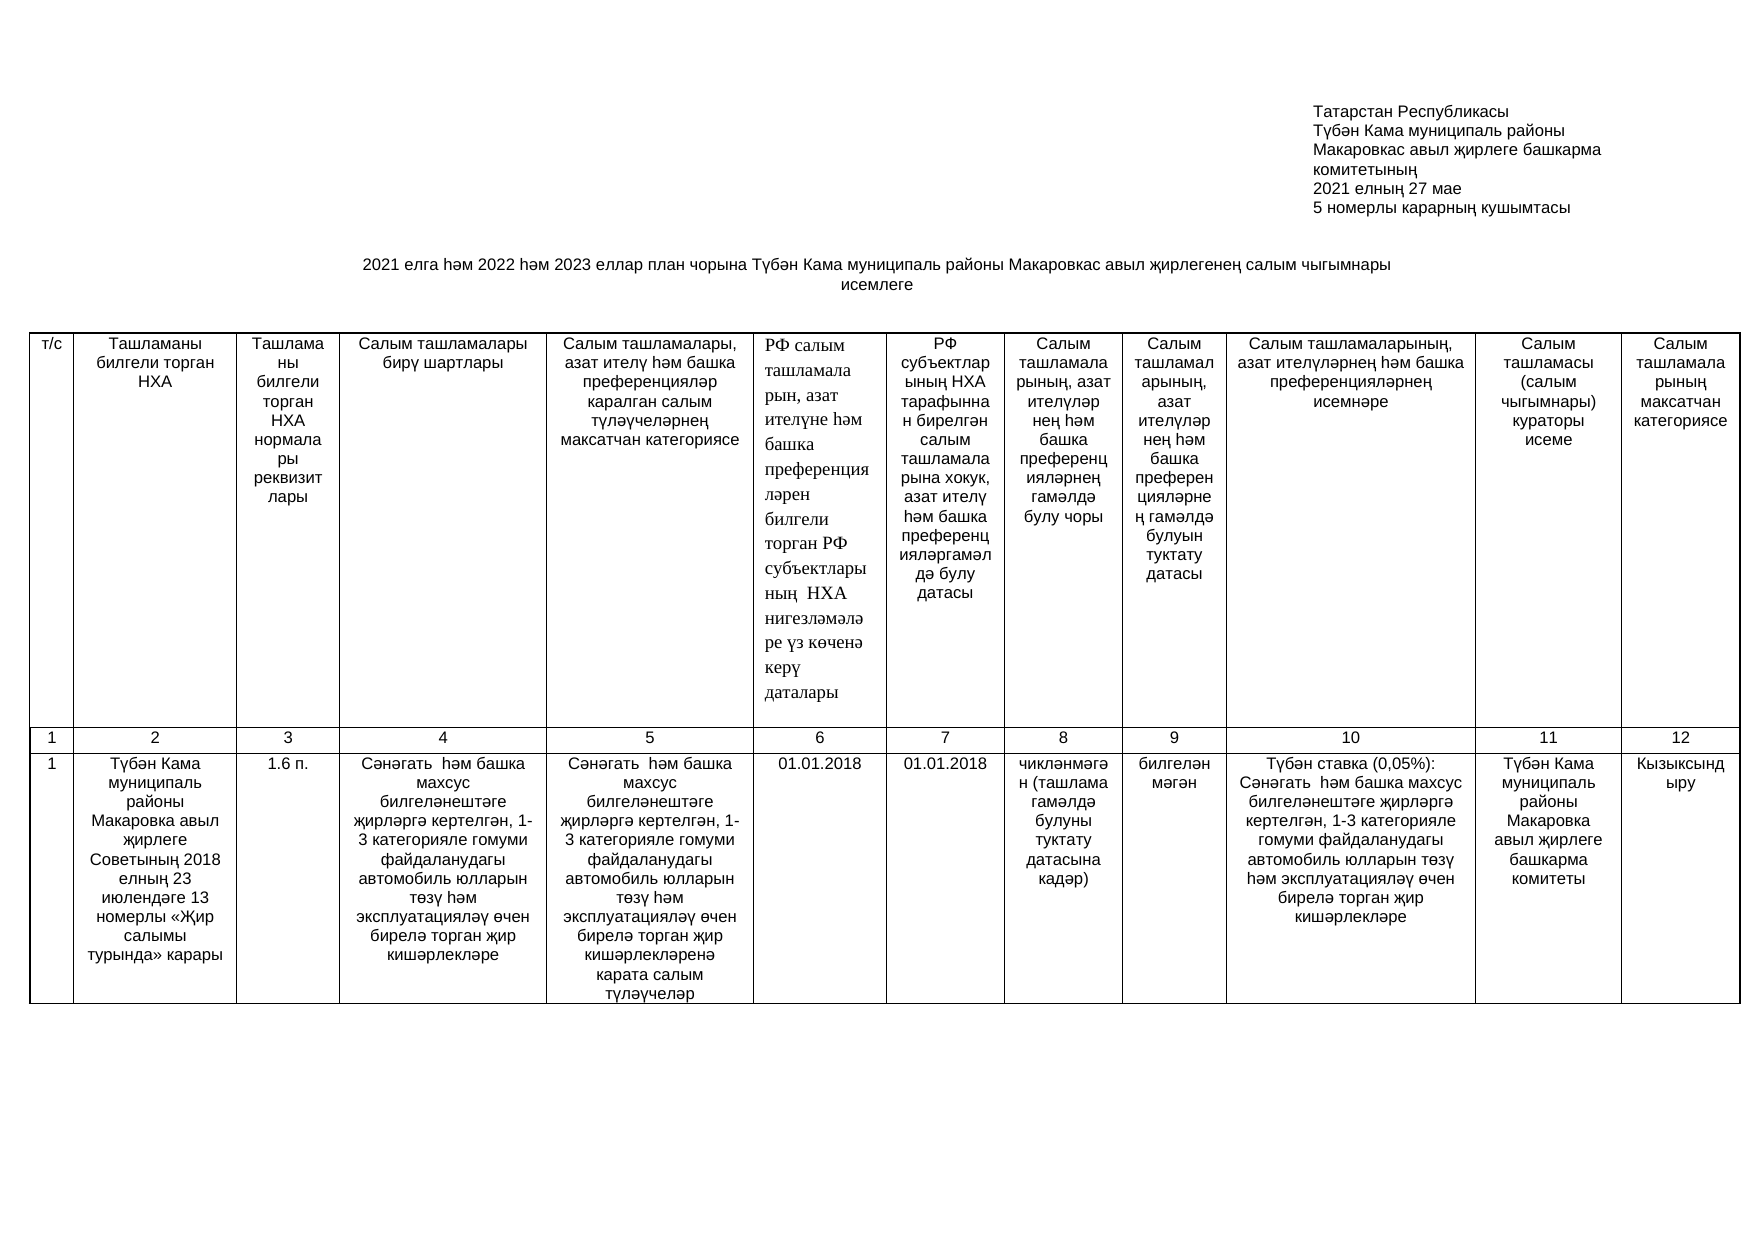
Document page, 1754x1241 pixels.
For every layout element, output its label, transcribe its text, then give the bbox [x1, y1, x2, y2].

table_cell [74, 754, 236, 1003]
table_cell 1 [31, 754, 73, 1003]
table_header Салым ташламаларының, азат ителүләрнең һәм башка преференцияләрнең исемнәре [1227, 334, 1475, 727]
table_header Салым ташламасы (салым чыгымнары) кураторы исеме [1476, 334, 1621, 727]
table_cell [1476, 754, 1621, 1003]
text Түбән Кама муниципаль районы [1313, 121, 1695, 140]
table_header т/с [30, 334, 73, 727]
table_header Ташламаны билгели торган НХА [74, 334, 236, 727]
table_header РФ салым ташламала рын, азат ителүне һәм башка преференцияләрен билгели торган РФ субъектларының НХА нигезләмәлә ре үз көченә керү даталары [754, 334, 886, 727]
table_header Салым ташламаларының максатчан категориясе [1622, 334, 1739, 727]
table_cell 3 [237, 728, 339, 752]
table_cell 1.6 п. [237, 754, 339, 1003]
table_header Салым ташламаларының, азат ителүләр нең һәм башка преферен цияләрнең гамәлдә булуын туктату датасы [1123, 334, 1226, 727]
table_cell 2 [74, 728, 236, 752]
text исемлеге [59, 274, 1695, 293]
table_cell Сәнәгать һәм башка махсус билгеләнештәге җирләргә кертелгән, 1-3 категорияле гомуми файдаланудагы автомобиль юлларын төзү һәм эксплуатацияләү өчен бирелә торган җир кишәрлекләренә карата салым түләүчеләр [547, 754, 753, 1003]
table_cell 5 [547, 728, 753, 752]
text 5 номерлы карарның кушымтасы [1313, 198, 1695, 217]
table_cell 10 [1227, 728, 1475, 752]
table_cell чикләнмәгән (ташлама гамәлдә булуны туктату датасына кадәр) [1005, 754, 1122, 1003]
table_cell 01.01.2018 [754, 754, 886, 1003]
table_header РФ субъектларының НХА тарафыннан бирелгән салым ташламаларына хокук, азат ителү һәм башка преференцияләргамәлдә булу датасы [887, 334, 1004, 727]
text Макаровкас авыл җирлеге башкарма комитетының [1313, 140, 1695, 178]
table_cell 7 [887, 728, 1004, 752]
text 2021 елга һәм 2022 һәм 2023 еллар план чорына Түбән Кама муниципаль районы Макаровкас авыл җирлегенең салым чыгымнары [59, 255, 1695, 274]
table_cell 12 [1622, 728, 1739, 752]
table_cell 8 [1005, 728, 1122, 752]
table_cell Түбән ставка (0,05%): Сәнәгать һәм башка махсус билгеләнештәге җирләргә кертелгән, 1-3 категорияле гомуми файдаланудагы автомобиль юлларын төзү һәм эксплуатацияләү өчен бирелә торган җир кишәрлекләре [1227, 754, 1475, 1003]
table_cell 01.01.2018 [887, 754, 1004, 1003]
table_cell 1 [31, 728, 73, 752]
table_header Ташламаны билгели торган НХА нормала ры реквизит лары [237, 334, 339, 727]
table_header Салым ташламалары, азат ителү һәм башка преференцияләр каралган салым түләүчеләрнең максатчан категориясе [547, 334, 753, 727]
table_cell 4 [340, 728, 546, 752]
table_header Салым ташламаларының, азат ителүләр нең һәм башка преференцияләрнең гамәлдә булу чоры [1005, 334, 1122, 727]
text 2021 елның 27 мае [1313, 178, 1695, 198]
text Татарстан Республикасы [1313, 102, 1695, 121]
table_header Салым ташламалары бирү шартлары [340, 334, 546, 727]
table_cell Сәнәгать һәм башка махсус билгеләнештәге җирләргә кертелгән, 1-3 категорияле гомуми файдаланудагы автомобиль юлларын төзү һәм эксплуатацияләү өчен бирелә торган җир кишәрлекләре [340, 754, 546, 1003]
table_cell Кызыксындыру [1622, 754, 1739, 1003]
table_cell 11 [1476, 728, 1621, 752]
table_cell 9 [1123, 728, 1226, 752]
table_cell билгеләнмәгән [1123, 754, 1226, 1003]
table_cell 6 [754, 728, 886, 752]
